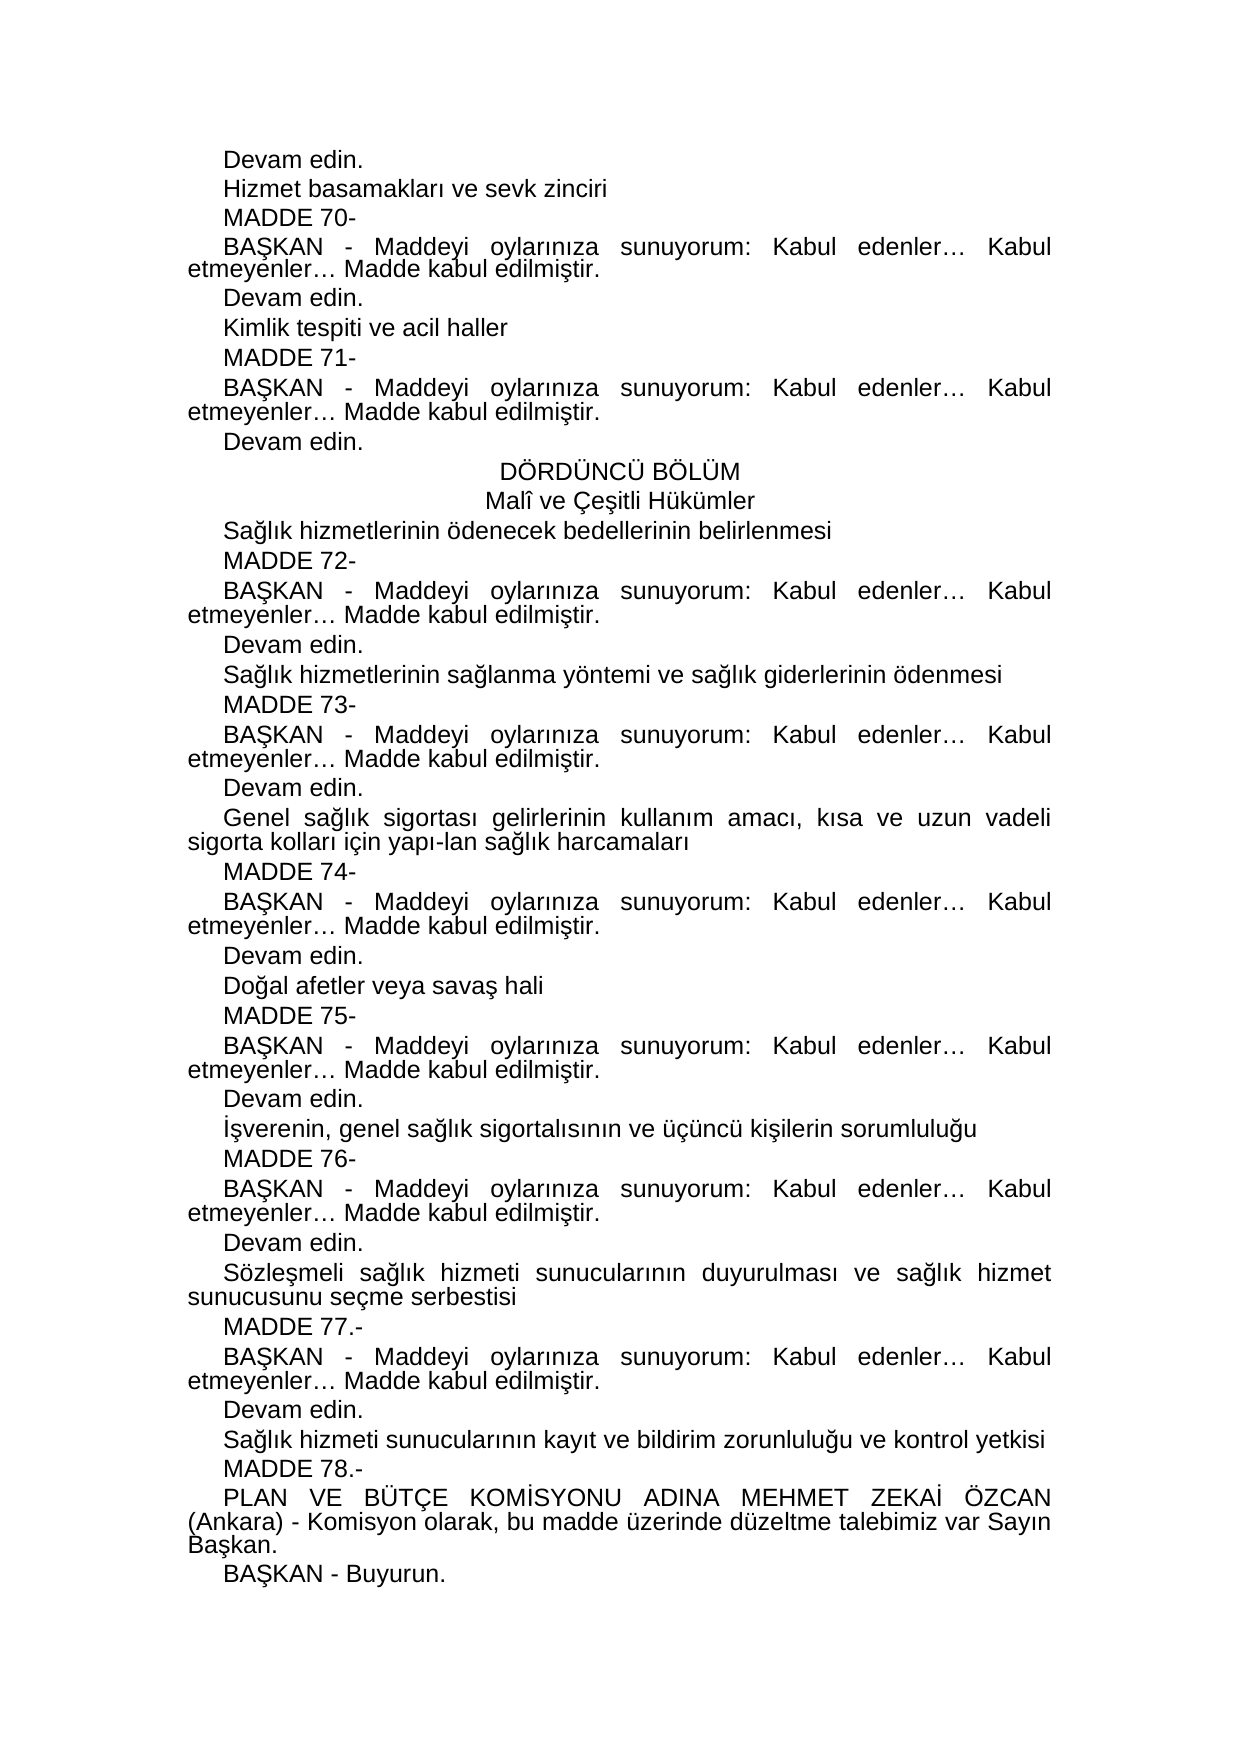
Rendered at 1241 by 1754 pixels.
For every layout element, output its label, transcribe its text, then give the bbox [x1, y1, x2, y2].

text MADDE 74- [187, 861, 1053, 885]
text Devam edin. [187, 1400, 1053, 1424]
text DÖRDÜNCÜ BÖLÜM [187, 461, 1053, 485]
text BAŞKAN - Maddeyi oylarınıza sunuyorum: Kabul edenler… Kabul etmeyenler… Madde kabul edilmiştir. [187, 724, 1053, 772]
text BAŞKAN - Maddeyi oylarınıza sunuyorum: Kabul edenler… Kabul etmeyenler… Madde kabul edilmiştir. [187, 580, 1053, 628]
text Devam edin. [187, 778, 1053, 802]
text Sağlık hizmeti sunucularının kayıt ve bildirim zorunluluğu ve kontrol yetkisi [187, 1430, 1053, 1453]
text Devam edin. [187, 150, 1053, 173]
text MADDE 71- [187, 347, 1053, 371]
text Sağlık hizmetlerinin sağlanma yöntemi ve sağlık giderlerinin ödenmesi [187, 664, 1053, 688]
text Devam edin. [187, 1089, 1053, 1113]
text Devam edin. [187, 431, 1053, 455]
text BAŞKAN - Maddeyi oylarınıza sunuyorum: Kabul edenler… Kabul etmeyenler… Madde kabul edilmiştir. [187, 1346, 1053, 1394]
text BAŞKAN - Maddeyi oylarınıza sunuyorum: Kabul edenler… Kabul etmeyenler… Madde kabul edilmiştir. [187, 377, 1053, 425]
text MADDE 75- [187, 1005, 1053, 1029]
text BAŞKAN - Maddeyi oylarınıza sunuyorum: Kabul edenler… Kabul etmeyenler… Madde kabul edilmiştir. [187, 891, 1053, 939]
text Malî ve Çeşitli Hükümler [187, 491, 1053, 514]
text Genel sağlık sigortası gelirlerinin kullanım amacı, kısa ve uzun vadeli sigorta kolları için yapı-lan sağlık harcamaları [187, 808, 1053, 856]
text MADDE 78.- [187, 1459, 1053, 1482]
text İşverenin, genel sağlık sigortalısının ve üçüncü kişilerin sorumluluğu [187, 1119, 1053, 1143]
text Devam edin. [187, 634, 1053, 658]
text BAŞKAN - Buyurun. [187, 1564, 1053, 1587]
text Devam edin. [187, 1232, 1053, 1256]
text Hizmet basamakları ve sevk zinciri [187, 179, 1053, 202]
text BAŞKAN - Maddeyi oylarınıza sunuyorum: Kabul edenler… Kabul etmeyenler… Madde kabul edilmiştir. [187, 1035, 1053, 1083]
text Devam edin. [187, 288, 1053, 311]
text Devam edin. [187, 945, 1053, 969]
text MADDE 73- [187, 694, 1053, 718]
text Sözleşmeli sağlık hizmeti sunucularının duyurulması ve sağlık hizmet sunucusunu seçme serbestisi [187, 1262, 1053, 1310]
text Doğal afetler veya savaş hali [187, 975, 1053, 999]
text MADDE 76- [187, 1148, 1053, 1172]
text Sağlık hizmetlerinin ödenecek bedellerinin belirlenmesi [187, 521, 1053, 544]
text BAŞKAN - Maddeyi oylarınıza sunuyorum: Kabul edenler… Kabul etmeyenler… Madde kabul edilmiştir. [187, 1178, 1053, 1226]
text MADDE 70- [187, 208, 1053, 231]
text MADDE 72- [187, 550, 1053, 574]
text PLAN VE BÜTÇE KOMİSYONU ADINA MEHMET ZEKAİ ÖZCAN (Ankara) - Komisyon olarak, bu madde üzerinde düzeltme talebimiz var Sayın Başkan. [187, 1488, 1053, 1558]
text MADDE 77.- [187, 1316, 1053, 1340]
text Kimlik tespiti ve acil haller [187, 317, 1053, 341]
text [187, 237, 1053, 282]
